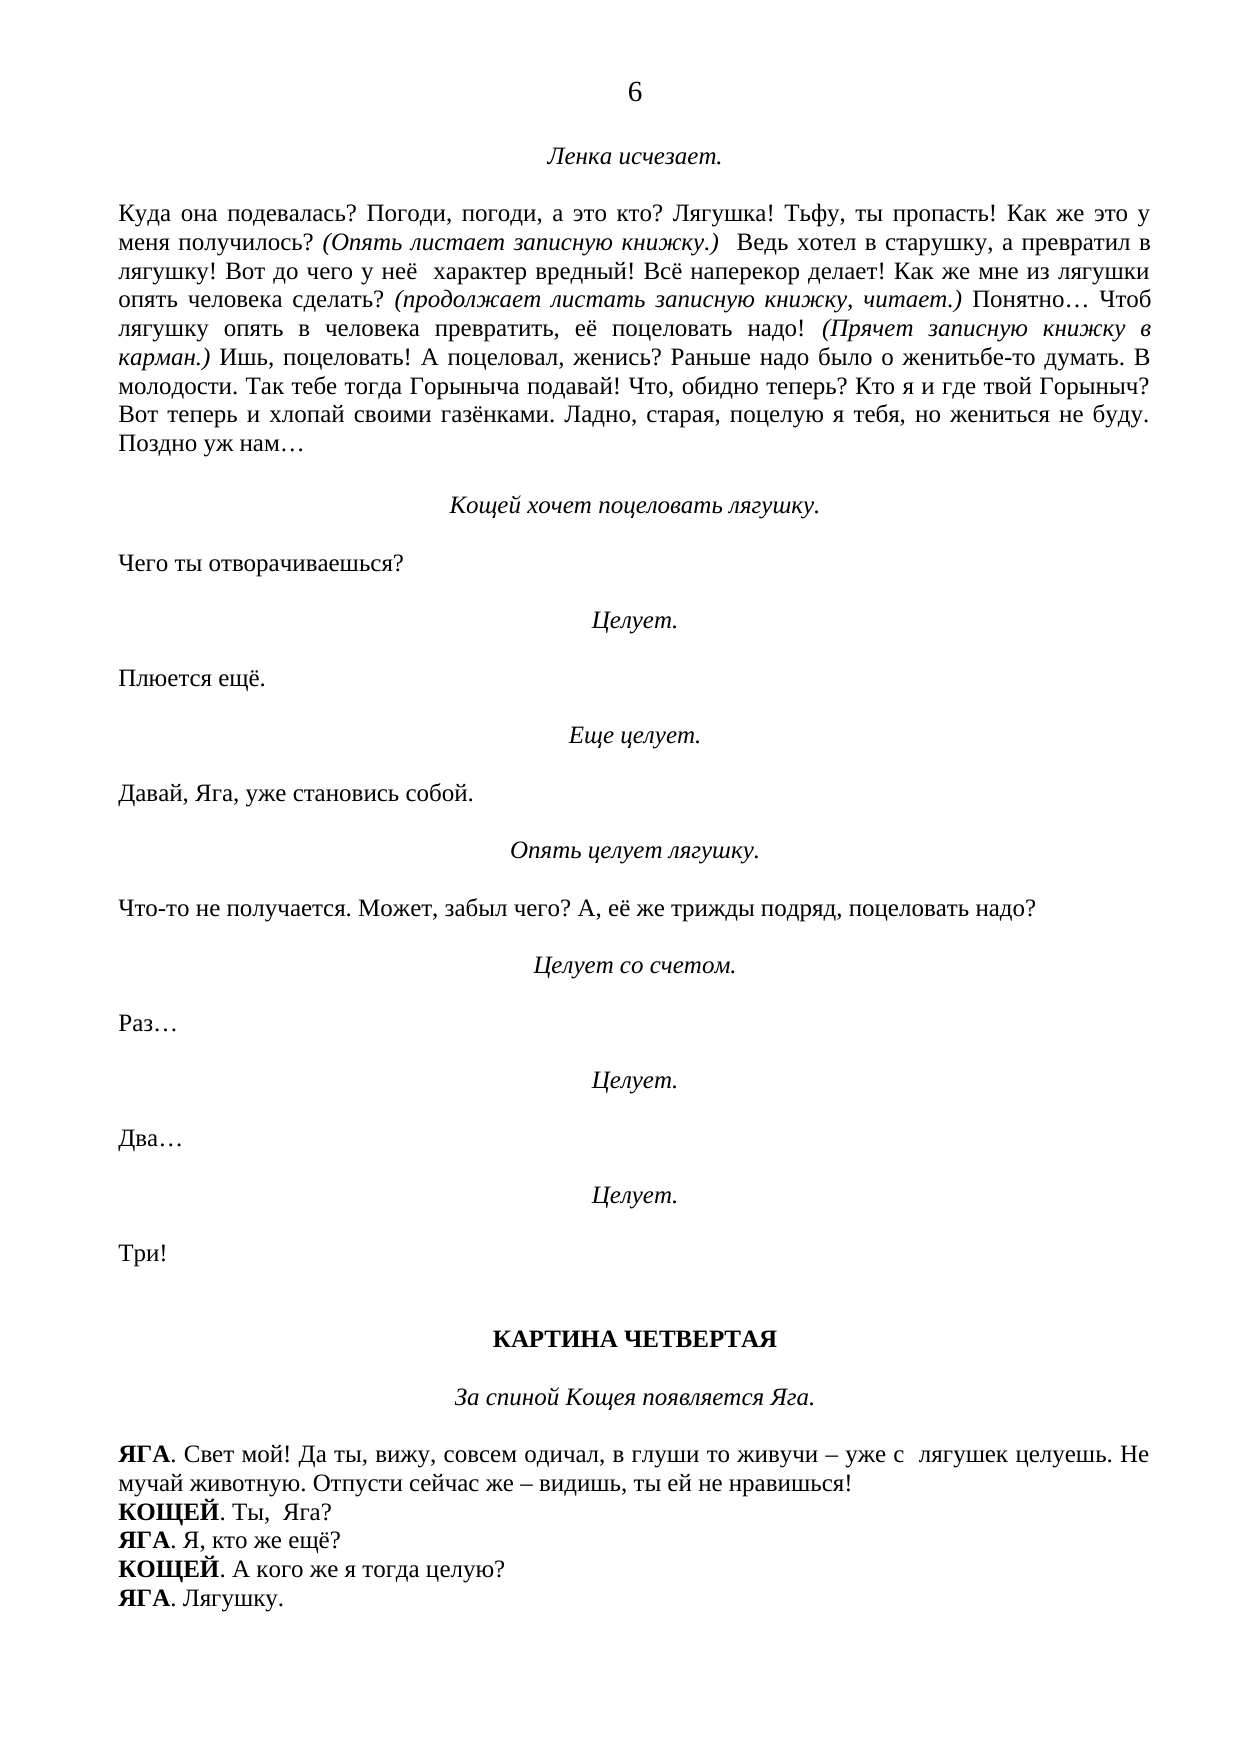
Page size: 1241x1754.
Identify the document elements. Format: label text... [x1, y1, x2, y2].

text КАРТИНА ЧЕТВЕРТАЯ [118, 1324, 1152, 1353]
text Куда она подевалась? Погоди, погоди, а это кто? Лягушка! Тьфу, ты пропасть! Как же это у меня получилось? (Опять листает записную книжку.) Ведь хотел в старушку, а превратил в лягушку! Вот до чего у неё характер вредный! Всё наперекор делает! Как же мне из лягушки опять человека сделать? (продолжает листать записную книжку, читает.) Понятно… Чтоб лягушку опять в человека превратить, её поцеловать надо! (Прячет записную книжку в карман.) Ишь, поцеловать! А поцеловал, женись? Раньше надо было о женитьбе-то думать. В молодости. Так тебе тогда Горыныча подавай! Что, обидно теперь? Кто я и где твой Горыныч? Вот теперь и хлопай своими газёнками. Ладно, старая, поцелую я тебя, но жениться не буду. Поздно уж нам… [118, 198, 1152, 457]
text Раз… [118, 1008, 1152, 1037]
text Еще целует. [118, 721, 1152, 749]
text Два… [118, 1123, 1152, 1152]
text ЯГА. Свет мой! Да ты, вижу, совсем одичал, в глуши то живучи – уже с лягушек целуешь. Не мучай животную. Отпусти сейчас же – видишь, ты ей не нравишься! [118, 1439, 1152, 1497]
text Кощей хочет поцеловать лягушку. [118, 491, 1152, 519]
text КОЩЕЙ. Ты, Яга? [118, 1497, 1152, 1526]
text Плюется ещё. [118, 663, 1152, 692]
text Целует. [118, 606, 1152, 634]
text Ленка исчезает. [118, 141, 1152, 169]
text За спиной Кощея появляется Яга. [118, 1382, 1152, 1411]
text Давай, Яга, уже становись собой. [118, 778, 1152, 807]
text Целует. [118, 1066, 1152, 1094]
text КОЩЕЙ. А кого же я тогда целую? [118, 1554, 1152, 1583]
text Чего ты отворачиваешься? [118, 548, 1152, 577]
text Что-то не получается. Может, забыл чего? А, её же трижды подряд, поцеловать надо? [118, 893, 1152, 922]
text Целует со счетом. [118, 951, 1152, 979]
text ЯГА. Я, кто же ещё? [118, 1526, 1152, 1554]
text Целует. [118, 1181, 1152, 1209]
text Три! [118, 1238, 1152, 1267]
text Опять целует лягушку. [118, 836, 1152, 864]
text ЯГА. Лягушку. [118, 1583, 1152, 1612]
